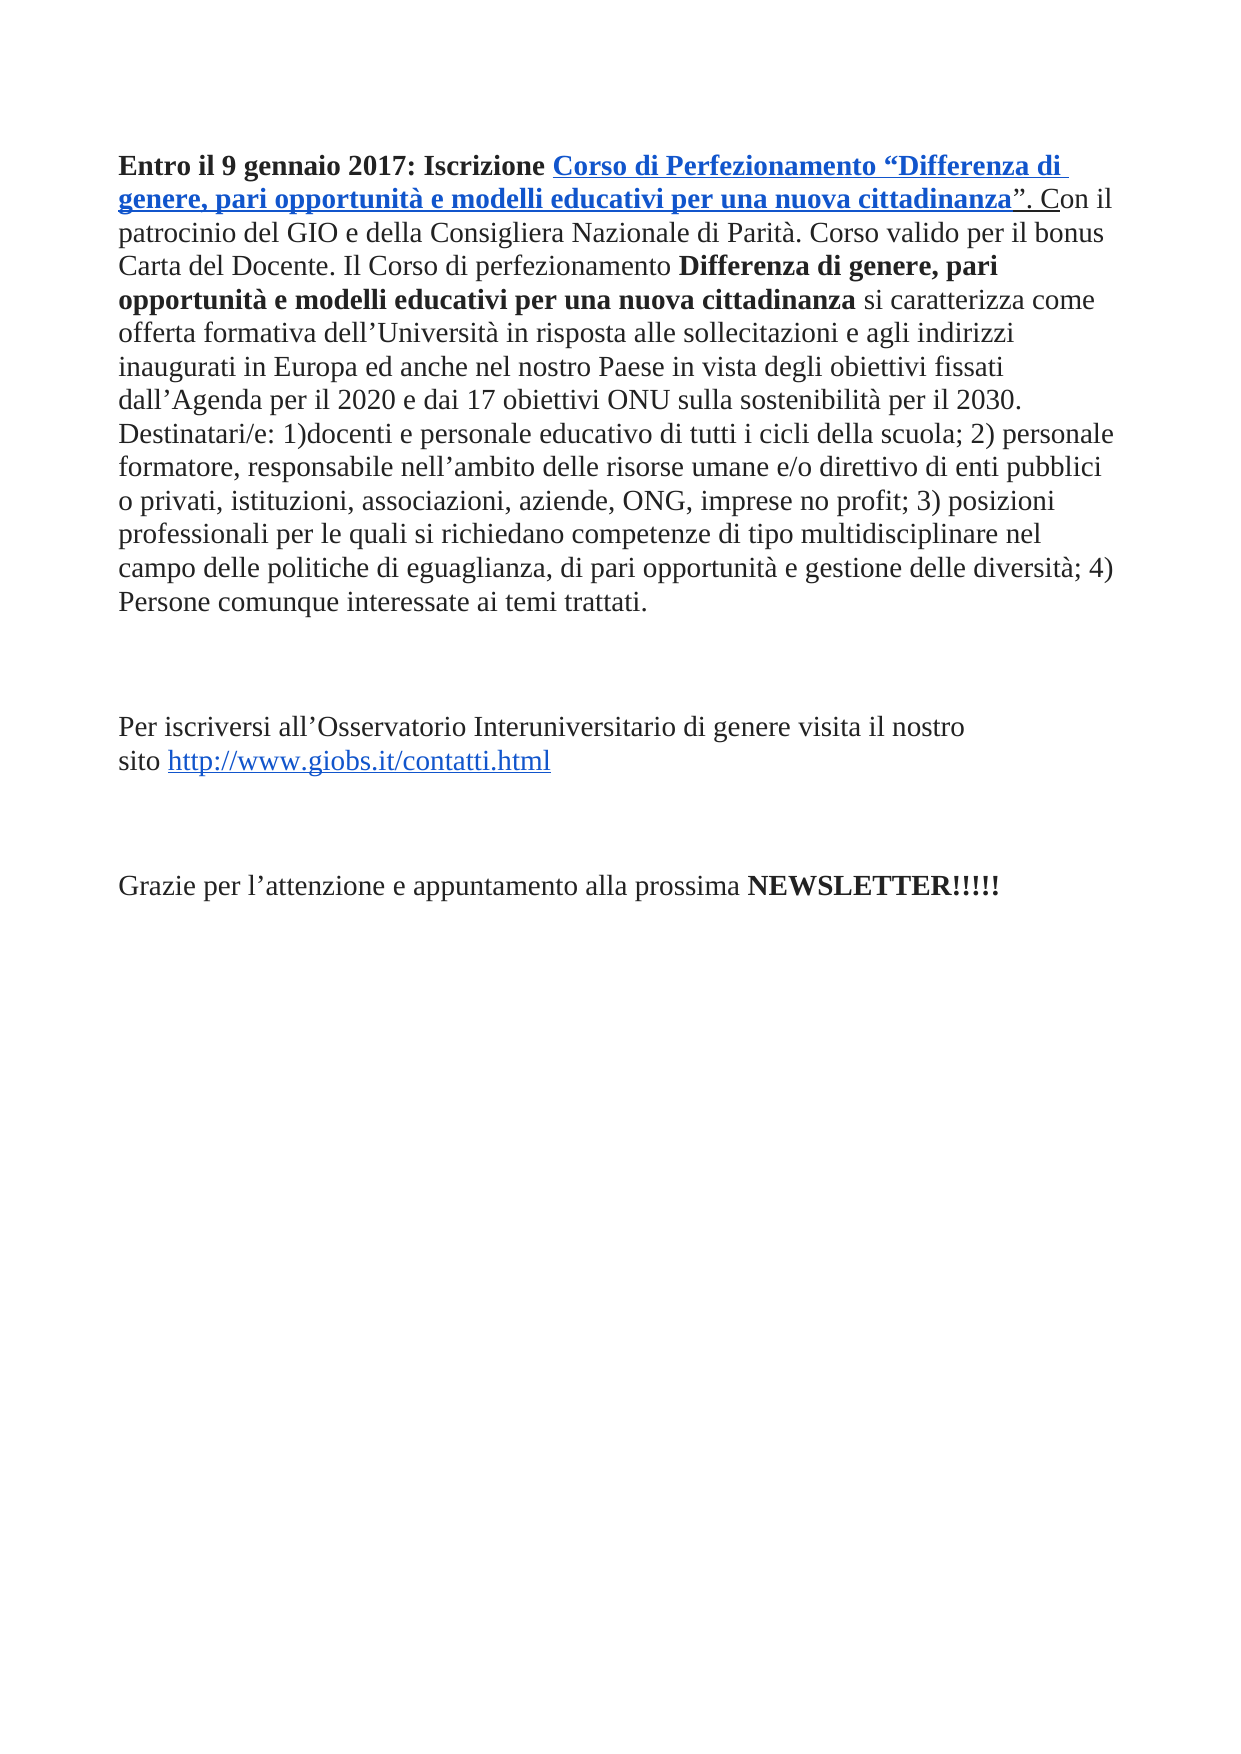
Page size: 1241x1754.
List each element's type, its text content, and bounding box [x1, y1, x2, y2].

text Entro il 9 gennaio 2017: Iscrizione Corso di Perfezionamento “Differenza di genere, pari opportunità e modelli educativi per una nuova cittadinanza”. Con il patrocinio del GIO e della Consigliera Nazionale di Parità. Corso valido per il bonus Carta del Docente. Il Corso di perfezionamento Differenza di genere, pari opportunità e modelli educativi per una nuova cittadinanza si caratterizza come offerta formativa dell’Università in risposta alle sollecitazioni e agli indirizzi inaugurati in Europa ed anche nel nostro Paese in vista degli obiettivi fissati dall’Agenda per il 2020 e dai 17 obiettivi ONU sulla sostenibilità per il 2030. Destinatari/e: 1)docenti e personale educativo di tutti i cicli della scuola; 2) personale formatore, responsabile nell’ambito delle risorse umane e/o direttivo di enti pubblici o privati, istituzioni, associazioni, aziende, ONG, imprese no profit; 3) posizioni professionali per le quali si richiedano competenze di tipo multidisciplinare nel campo delle politiche di eguaglianza, di pari opportunità e gestione delle diversità; 4) Persone comunque interessate ai temi trattati. [118, 148, 1122, 617]
text Grazie per l’attenzione e appuntamento alla prossima NEWSLETTER!!!!! [118, 868, 1122, 902]
text Per iscriversi all’Osservatorio Interuniversitario di genere visita il nostro sito http://www.giobs.it/contatti.html [118, 709, 1122, 776]
